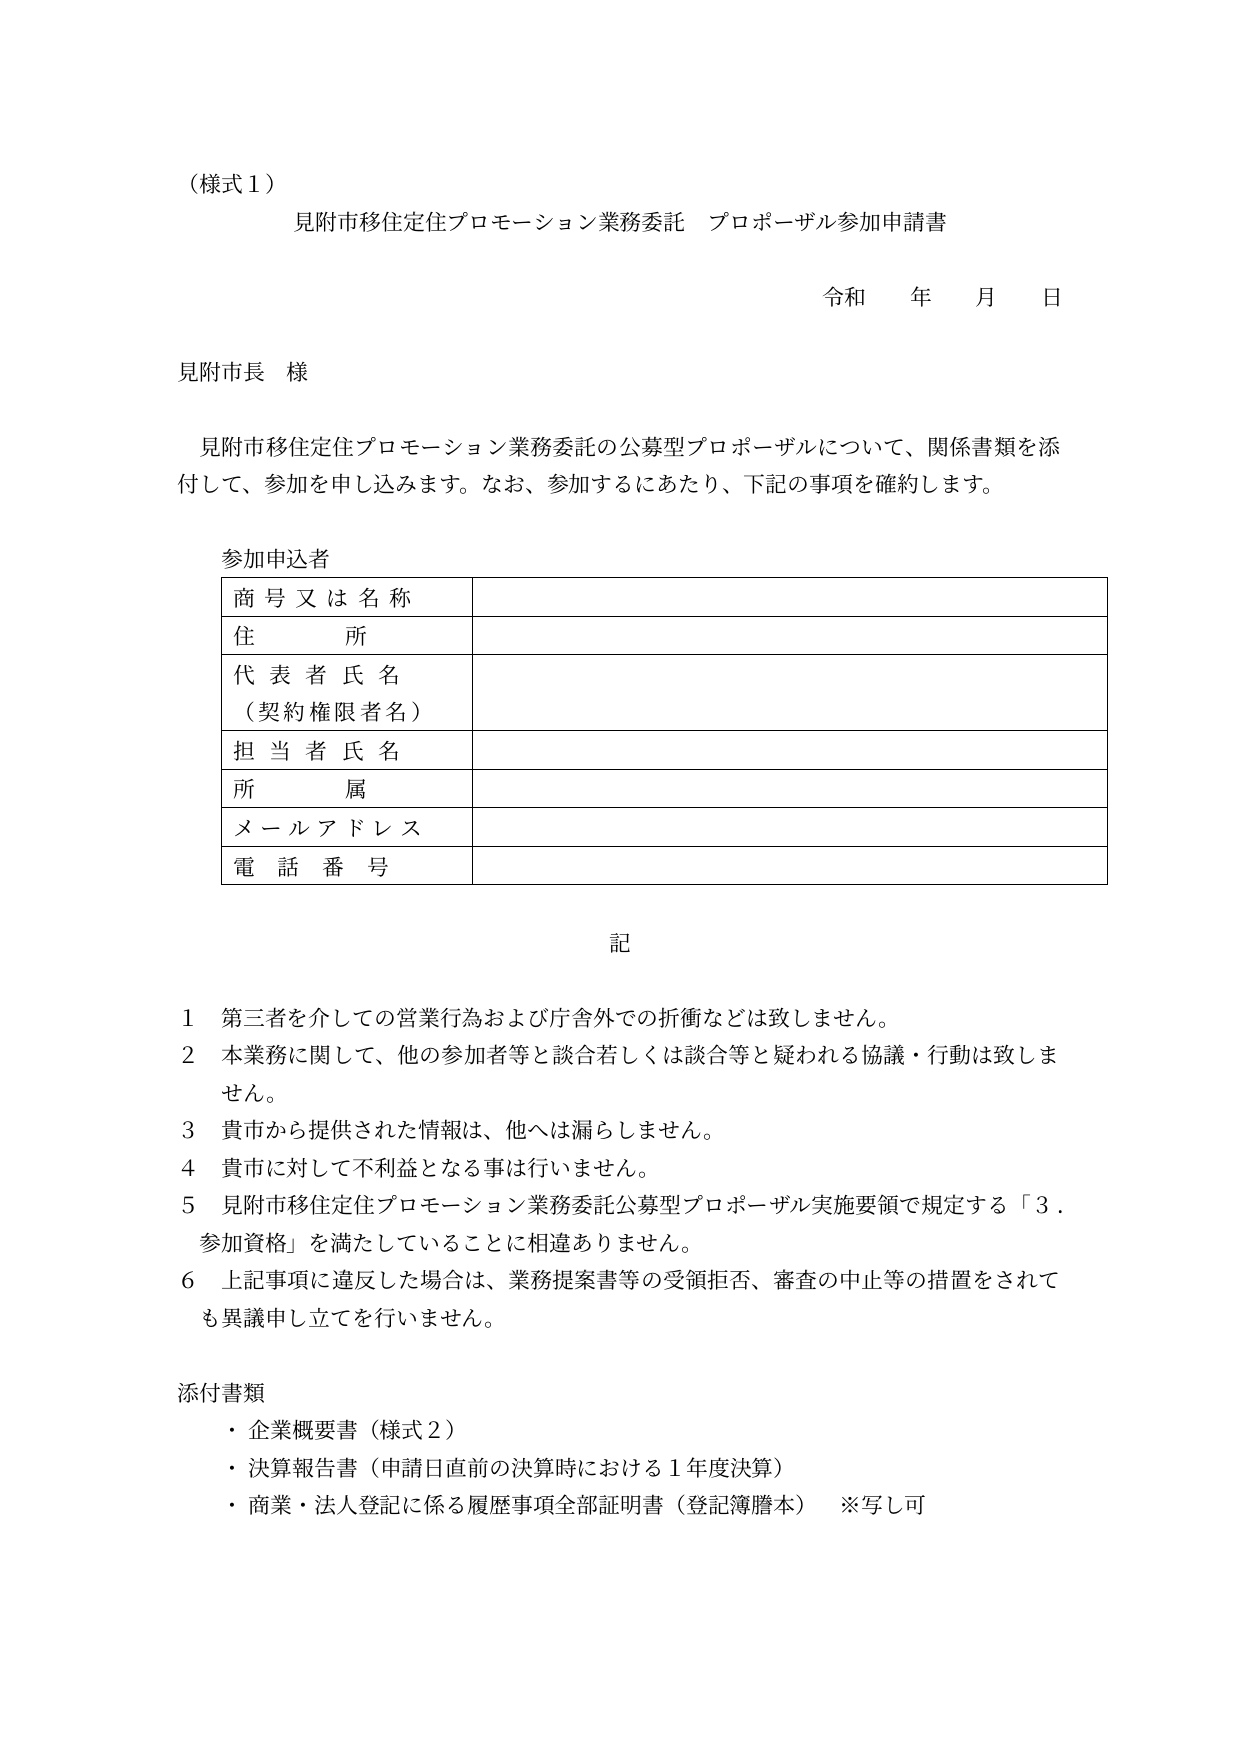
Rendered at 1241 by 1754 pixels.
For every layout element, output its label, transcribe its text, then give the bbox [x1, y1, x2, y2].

table_header 商号又は名称 [222, 578, 472, 616]
text 見附市移住定住プロモーション業務委託 プロポーザル参加申請書 [177, 202, 1063, 239]
text ６ 上記事項に違反した場合は、業務提案書等の受領拒否、審査の中止等の措置をされても異議申し立てを行いません。 [177, 1260, 1063, 1335]
table_cell メールアドレス [222, 808, 472, 846]
text ２ 本業務に関して、他の参加者等と談合若しくは談合等と疑われる協議・行動は致しません。 [177, 1035, 1063, 1110]
table_cell [473, 617, 1107, 654]
text ５ 見附市移住定住プロモーション業務委託公募型プロポーザル実施要領で規定する「３.参加資格」を満たしていることに相違ありません。 [177, 1185, 1063, 1260]
text 参加申込者 [177, 539, 1063, 577]
text ３ 貴市から提供された情報は、他へは漏らしません。 [177, 1110, 1063, 1148]
text １ 第三者を介しての営業行為および庁舎外での折衝などは致しません。 [177, 998, 1063, 1035]
subtitle 記 [177, 923, 1063, 960]
table_cell [473, 847, 1107, 884]
table_cell 電話番号 [222, 847, 472, 884]
text ・ 商業・法人登記に係る履歴事項全部証明書（登記簿謄本） ※写し可 [177, 1485, 1063, 1523]
text 添付書類 [177, 1373, 1063, 1410]
text ・ 決算報告書（申請日直前の決算時における１年度決算） [177, 1448, 1063, 1485]
text （様式１） [177, 164, 1063, 202]
text ４ 貴市に対して不利益となる事は行いません。 [177, 1148, 1063, 1185]
table_cell [473, 655, 1107, 730]
table_header [473, 578, 1107, 616]
table_cell [473, 808, 1107, 846]
text 見附市移住定住プロモーション業務委託の公募型プロポーザルについて、関係書類を添付して、参加を申し込みます。なお、参加するにあたり、下記の事項を確約します。 [177, 427, 1063, 502]
table_cell 住所 [222, 617, 472, 654]
text 見附市長 様 [177, 352, 1063, 389]
text 令和 年 月 日 [177, 277, 1063, 314]
table_cell 代表者氏名 （契約権限者名） [222, 655, 472, 730]
table_cell [473, 731, 1107, 769]
table_cell 所属 [222, 770, 472, 807]
text ・ 企業概要書（様式２） [177, 1410, 1063, 1448]
table_cell [473, 770, 1107, 807]
table_cell 担当者氏名 [222, 731, 472, 769]
